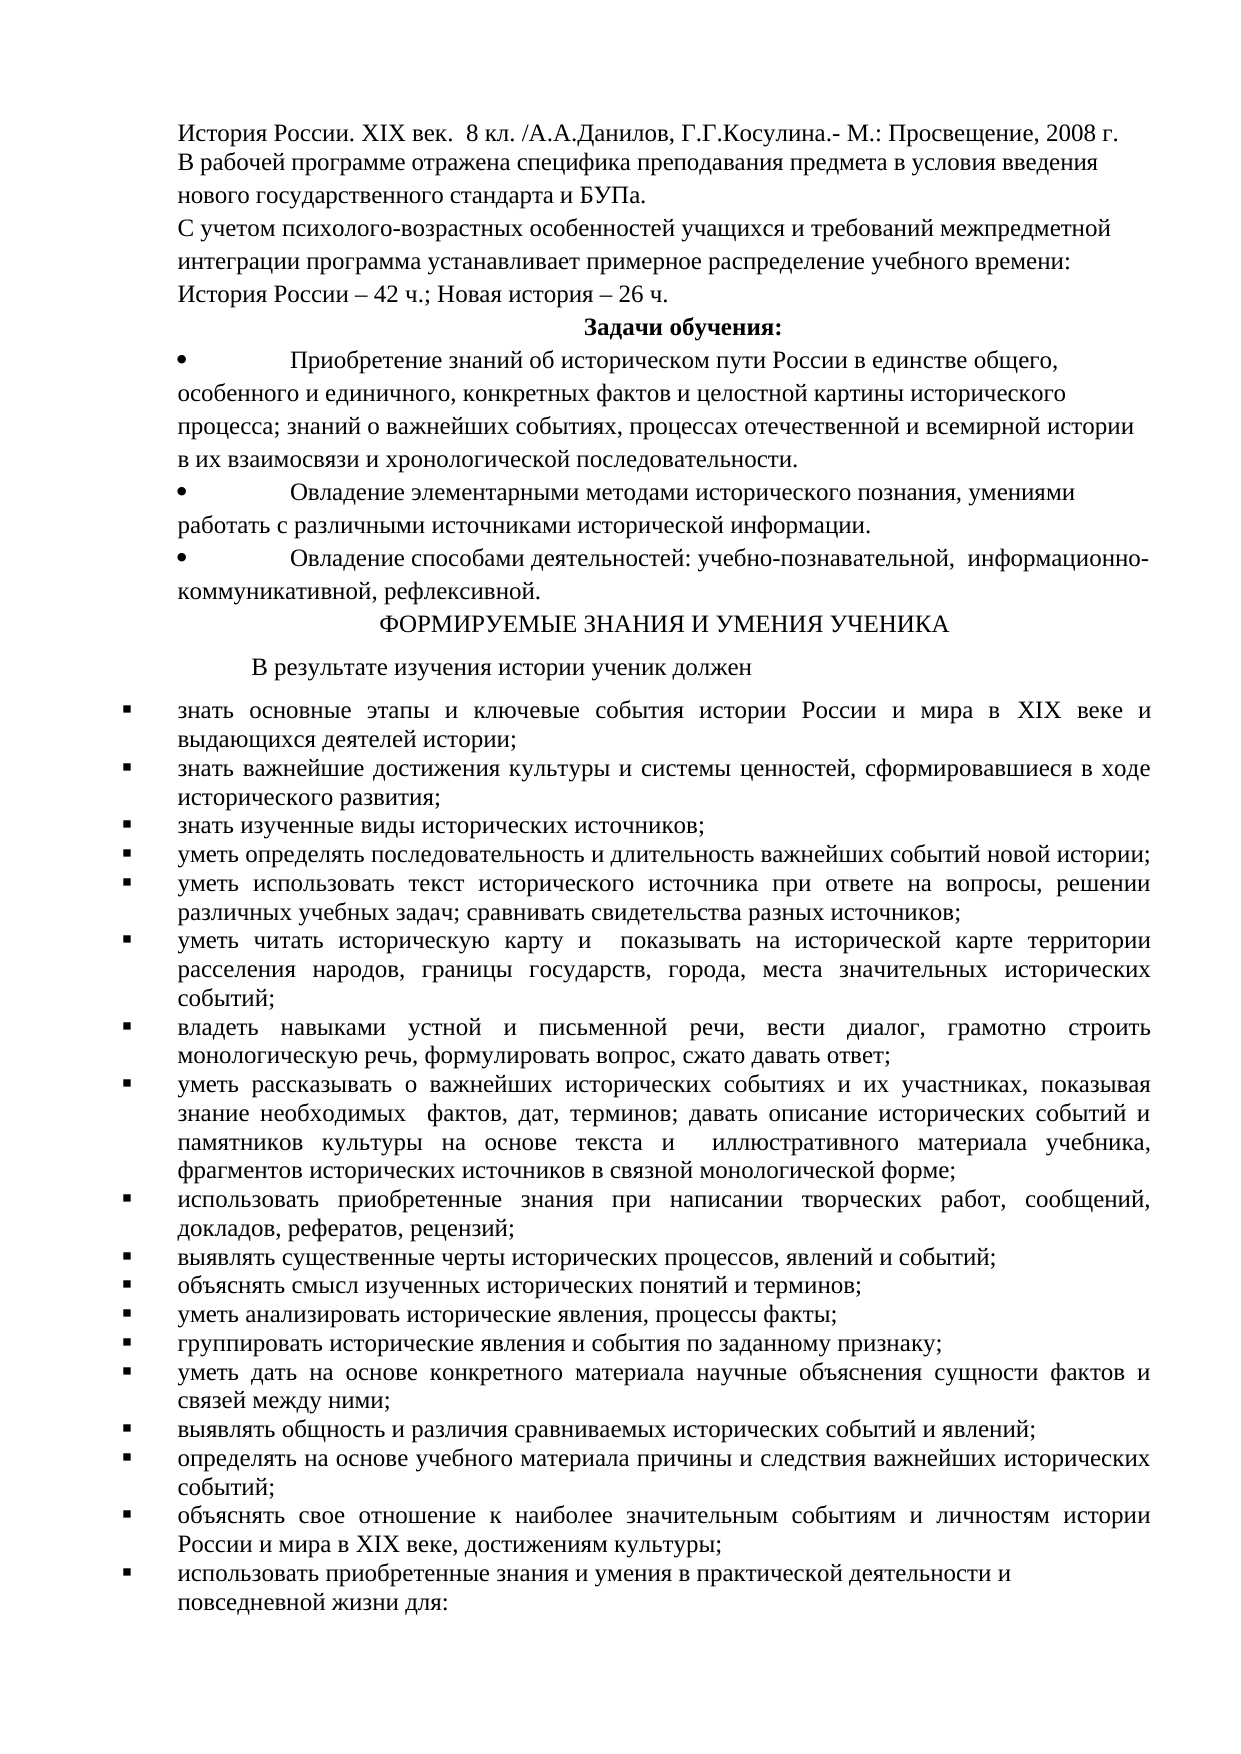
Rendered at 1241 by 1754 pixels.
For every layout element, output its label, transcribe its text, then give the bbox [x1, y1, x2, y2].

list Овладение элементарными методами исторического познания, умениями работать с различными источниками исторической информации. [177, 477, 1152, 539]
list уметь дать на основе конкретного материала научные объяснения сущности фактов и связей между ними; [121, 1357, 1152, 1414]
list знать изученные виды исторических источников; [121, 810, 1152, 839]
list Приобретение знаний об историческом пути России в единстве общего, особенного и единичного, конкретных фактов и целостной картины исторического процесса; знаний о важнейших событиях, процессах отечественной и всемирной истории в их взаимосвязи и хронологической последовательности. [177, 345, 1152, 473]
list выявлять существенные черты исторических процессов, явлений и событий; [121, 1242, 1152, 1270]
list История России. XIX век. 8 кл. /А.А.Данилов, Г.Г.Косулина.- М.: Просвещение, . [177, 118, 1152, 147]
list знать основные этапы и ключевые события истории России и мира в XIX веке и выдающихся деятелей истории; [121, 695, 1152, 753]
text Формируемые Знания и умения ученика [177, 609, 1152, 638]
list выявлять общность и различия сравниваемых исторических событий и явлений; [121, 1414, 1152, 1443]
text В рабочей программе отражена специфика преподавания предмета в условия введения нового государственного стандарта и БУПа. [177, 147, 1152, 209]
list знать важнейшие достижения культуры и системы ценностей, сформировавшиеся в ходе исторического развития; [121, 753, 1152, 810]
list уметь читать историческую карту и показывать на исторической карте территории расселения народов, границы государств, города, места значительных исторических событий; [121, 925, 1152, 1012]
list группировать исторические явления и события по заданному признаку; [121, 1328, 1152, 1357]
list уметь использовать текст исторического источника при ответе на вопросы, решении различных учебных задач; сравнивать свидетельства разных источников; [121, 868, 1152, 925]
list объяснять свое отношение к наиболее значительным событиям и личностям истории России и мира в XIX веке, достижениям культуры; [121, 1500, 1152, 1558]
text В результате изучения истории ученик должен [177, 652, 1152, 681]
list объяснять смысл изученных исторических понятий и терминов; [121, 1270, 1152, 1299]
list уметь анализировать исторические явления, процессы факты; [121, 1299, 1152, 1328]
list использовать приобретенные знания при написании творческих работ, сообщений, докладов, рефератов, рецензий; [121, 1184, 1152, 1242]
list Овладение способами деятельностей: учебно-познавательной, информационно-коммуникативной, рефлексивной. [177, 543, 1152, 605]
list владеть навыками устной и письменной речи, вести диалог, грамотно строить монологическую речь, формулировать вопрос, сжато давать ответ; [121, 1012, 1152, 1069]
list уметь рассказывать о важнейших исторических событиях и их участниках, показывая знание необходимых фактов, дат, терминов; давать описание исторических событий и памятников культуры на основе текста и иллюстративного материала учебника, фрагментов исторических источников в связной монологической форме; [121, 1069, 1152, 1184]
text С учетом психолого-возрастных особенностей учащихся и требований межпредметной интеграции программа устанавливает примерное распределение учебного времени: История России – 42 ч.; Новая история – 26 ч. [177, 213, 1152, 308]
text Задачи обучения: [215, 312, 1152, 341]
list уметь определять последовательность и длительность важнейших событий новой истории; [121, 839, 1152, 868]
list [121, 1558, 1152, 1615]
list определять на основе учебного материала причины и следствия важнейших исторических событий; [121, 1443, 1152, 1500]
